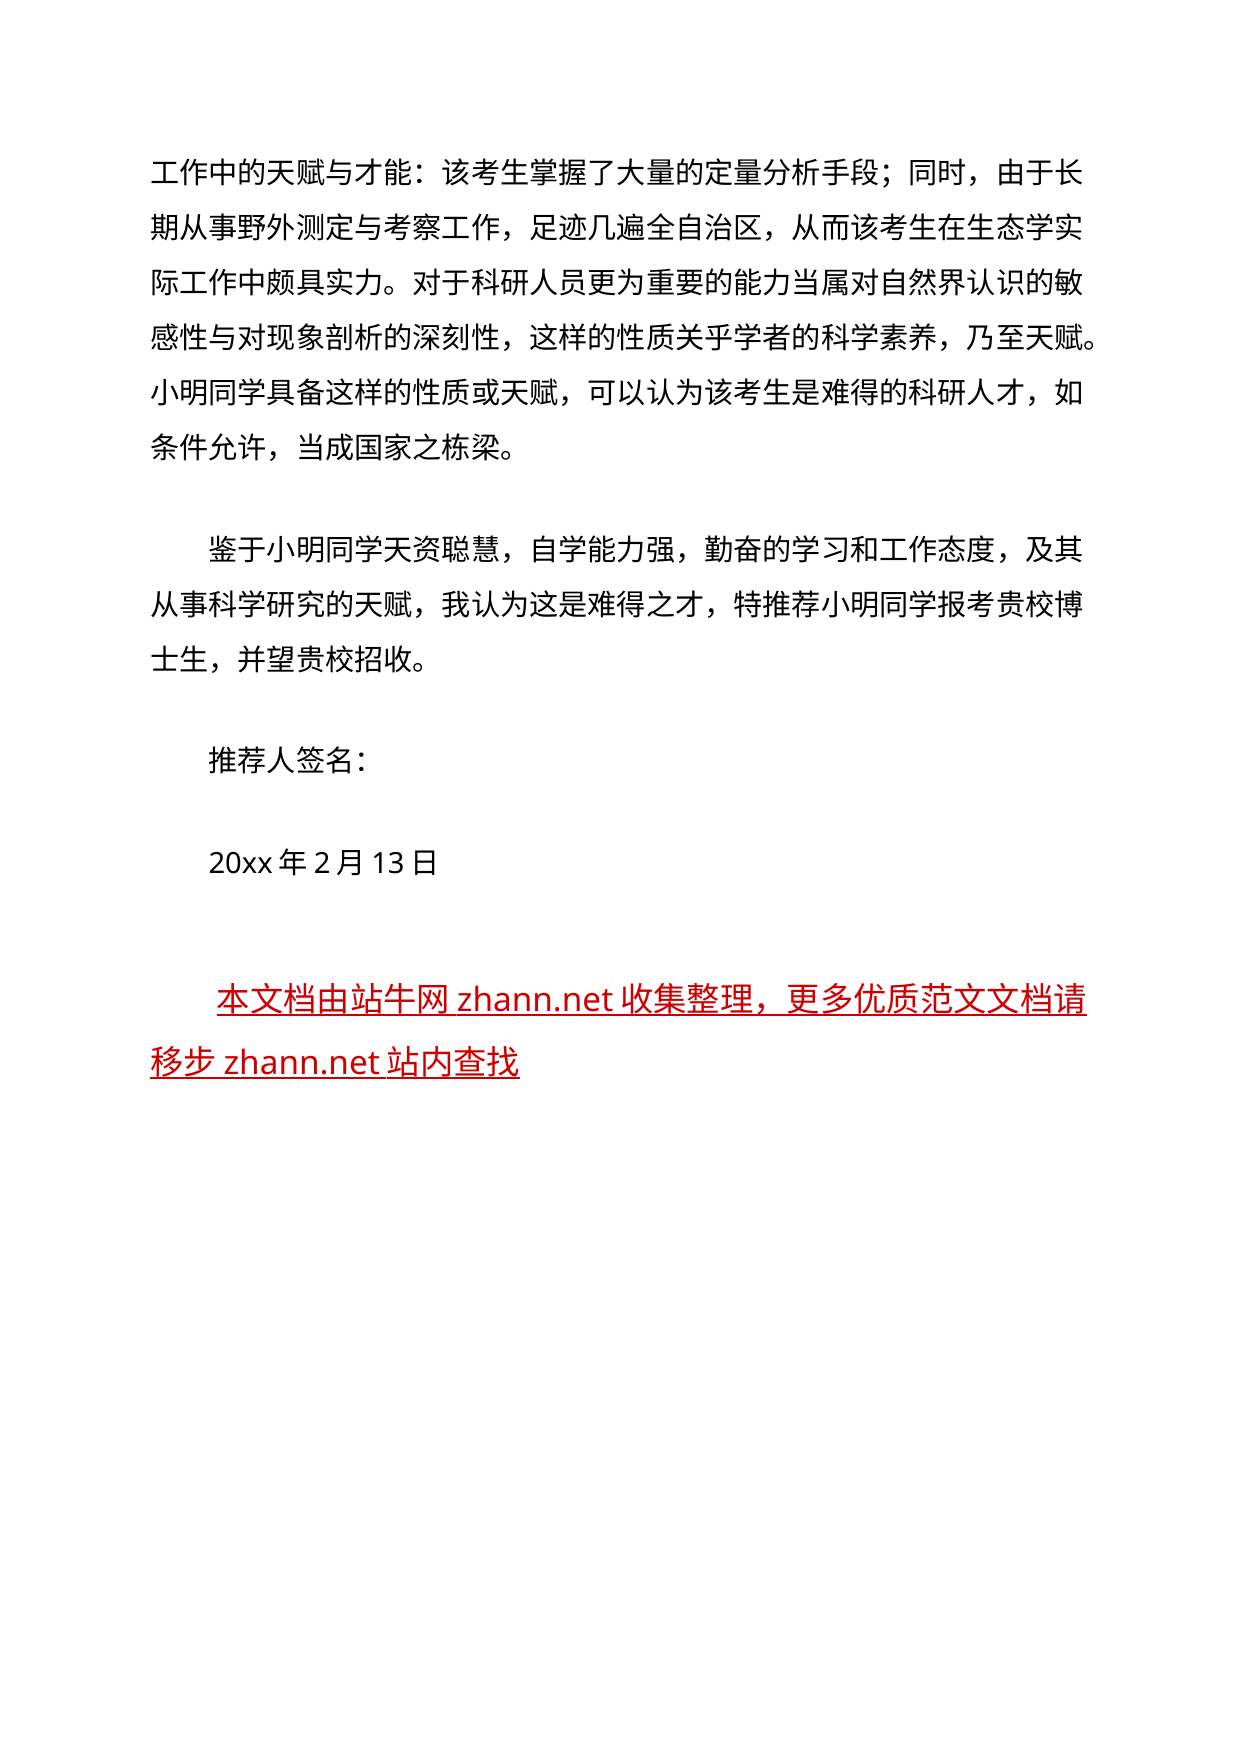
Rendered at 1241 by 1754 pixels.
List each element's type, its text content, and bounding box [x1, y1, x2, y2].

text 本文档由站牛网zhann.net收集整理，更多优质范文文档请移步zhann.net站内查找 [150, 973, 1090, 1084]
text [150, 150, 1090, 467]
text 推荐人签名： [150, 738, 1090, 780]
text 鉴于小明同学天资聪慧，自学能力强，勤奋的学习和工作态度，及其从事科学研究的天赋，我认为这是难得之才，特推荐小明同学报考贵校博士生，并望贵校招收。 [150, 526, 1090, 678]
text 20xx年2月13日 [150, 839, 1090, 882]
